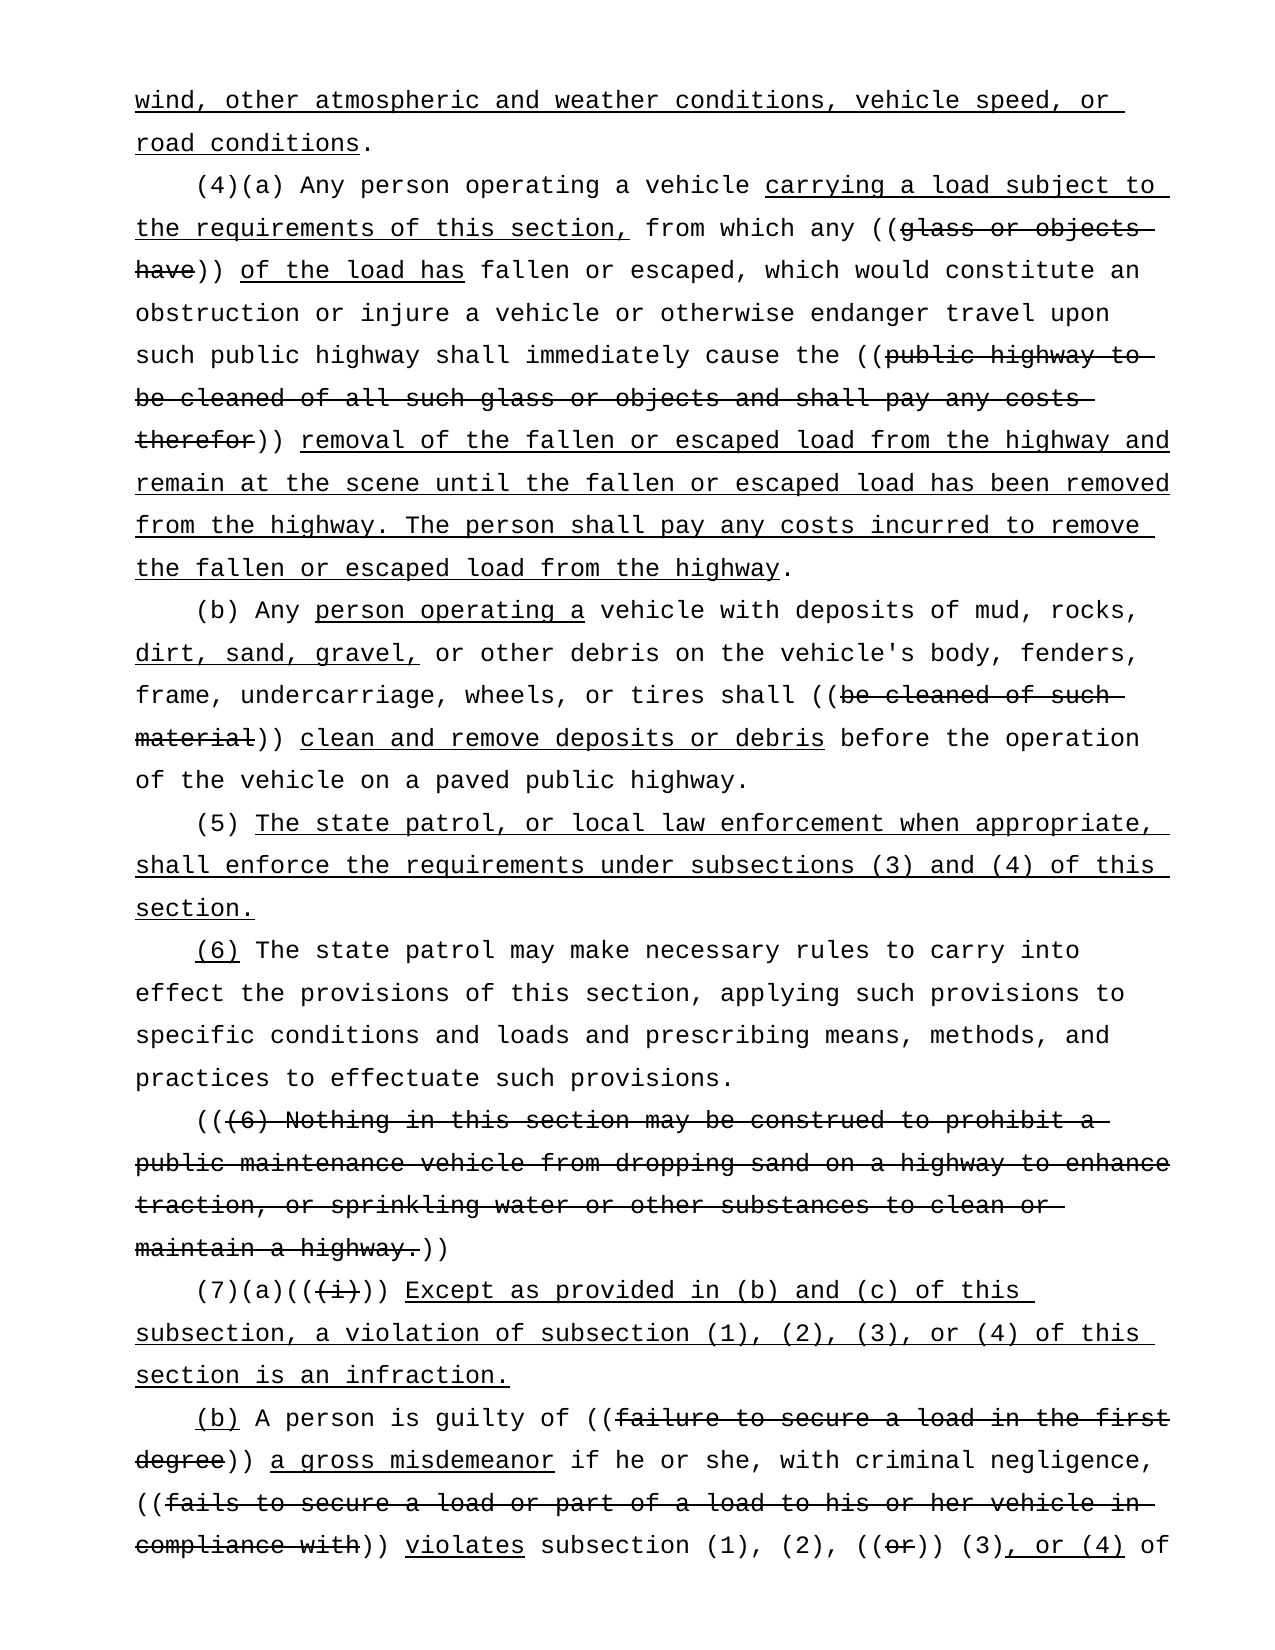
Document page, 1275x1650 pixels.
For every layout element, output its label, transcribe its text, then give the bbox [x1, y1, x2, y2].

text (5) The state patrol, or local law enforcement when appropriate, shall enforce the requirements under subsections (3) and (4) of this section. [135, 878, 1170, 925]
text (b) Any person operating a vehicle with deposits of mud, rocks, dirt, sand, gravel, or other debris on the vehicle's body, fenders, frame, undercarriage, wheels, or tires shall ((be cleaned of such material)) clean and remove deposits or debris before the operation of the vehicle on a paved public highway. [135, 585, 1170, 797]
text (4)(a) Any person operating a vehicle carrying a load subject to the requirements of this section, from which any ((glass or objects have)) of the load has fallen or escaped, which would constitute an obstruction or injure a vehicle or otherwise endanger travel upon such public highway shall immediately cause the ((public highway to be cleaned of all such glass or objects and shall pay any costs therefor)) removal of the fallen or escaped load from the highway and remain at the scene until the fallen or escaped load has been removed from the highway. The person shall pay any costs incurred to remove the fallen or escaped load from the highway. [135, 495, 1170, 585]
text (5) The state patrol, or local law enforcement when appropriate, shall enforce the requirements under subsections (3) and (4) of this section. [135, 797, 1170, 876]
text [135, 75, 1170, 160]
text (((6) Nothing in this section may be construed to prohibit a public maintenance vehicle from dropping sand on a highway to enhance traction, or sprinkling water or other substances to clean or maintain a highway.)) [135, 1095, 1170, 1164]
text (7)(a)(((i))) Except as provided in (b) and (c) of this subsection, a violation of subsection (1), (2), (3), or (4) of this section is an infraction. [135, 1265, 1170, 1392]
text (6) The state patrol may make necessary rules to carry into effect the provisions of this section, applying such provisions to specific conditions and loads and prescribing means, methods, and practices to effectuate such provisions. [135, 925, 1170, 1095]
text (((6) Nothing in this section may be construed to prohibit a public maintenance vehicle from dropping sand on a highway to enhance traction, or sprinkling water or other substances to clean or maintain a highway.)) [135, 1166, 1170, 1265]
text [135, 1392, 1170, 1562]
text (4)(a) Any person operating a vehicle carrying a load subject to the requirements of this section, from which any ((glass or objects have)) of the load has fallen or escaped, which would constitute an obstruction or injure a vehicle or otherwise endanger travel upon such public highway shall immediately cause the ((public highway to be cleaned of all such glass or objects and shall pay any costs therefor)) removal of the fallen or escaped load from the highway and remain at the scene until the fallen or escaped load has been removed from the highway. The person shall pay any costs incurred to remove the fallen or escaped load from the highway. [135, 160, 1170, 494]
